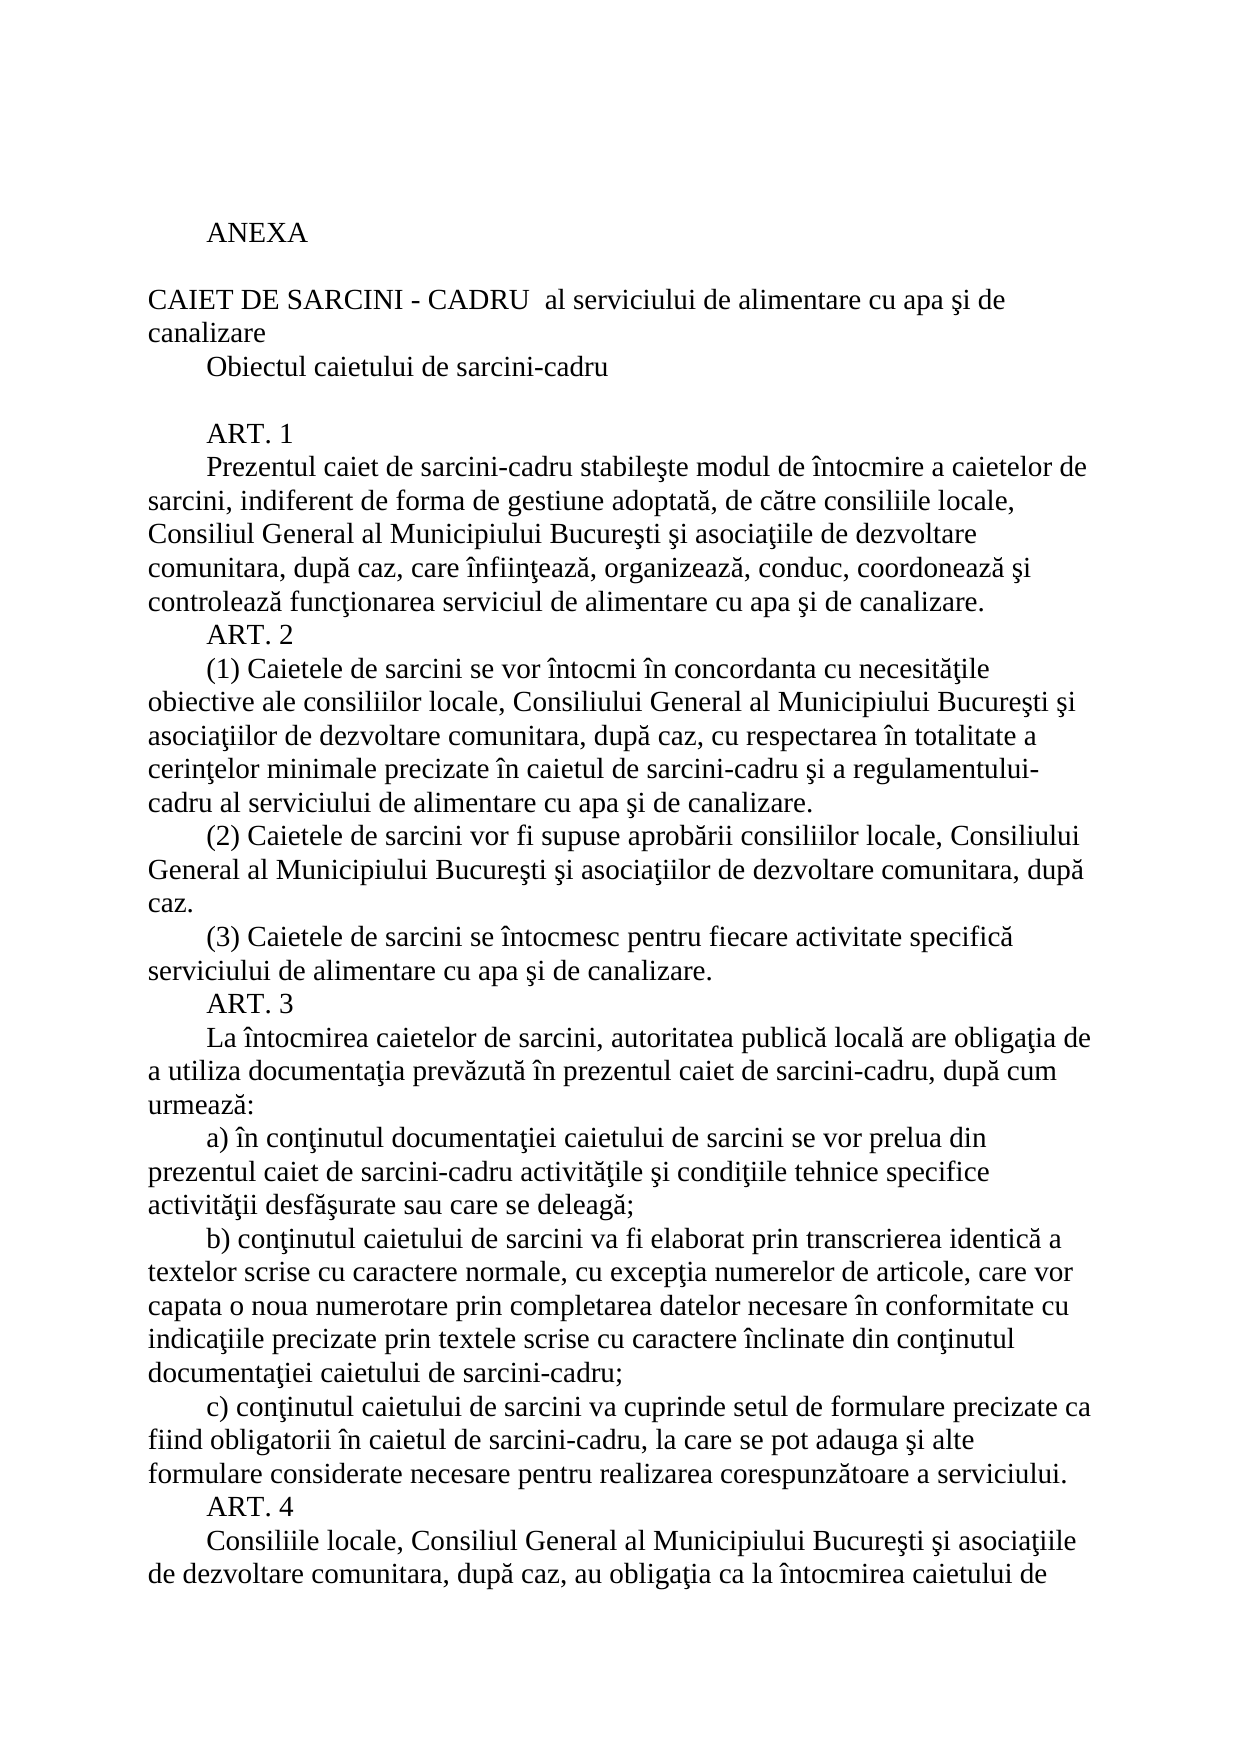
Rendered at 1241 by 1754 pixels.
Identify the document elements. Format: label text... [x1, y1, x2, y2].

text ANEXA [148, 148, 1093, 248]
text CAIET DE SARCINI - CADRU al serviciului de alimentare cu apa şi de canalizare Obiectul caietului de sarcini-cadru [148, 248, 1093, 382]
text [148, 382, 1093, 1590]
